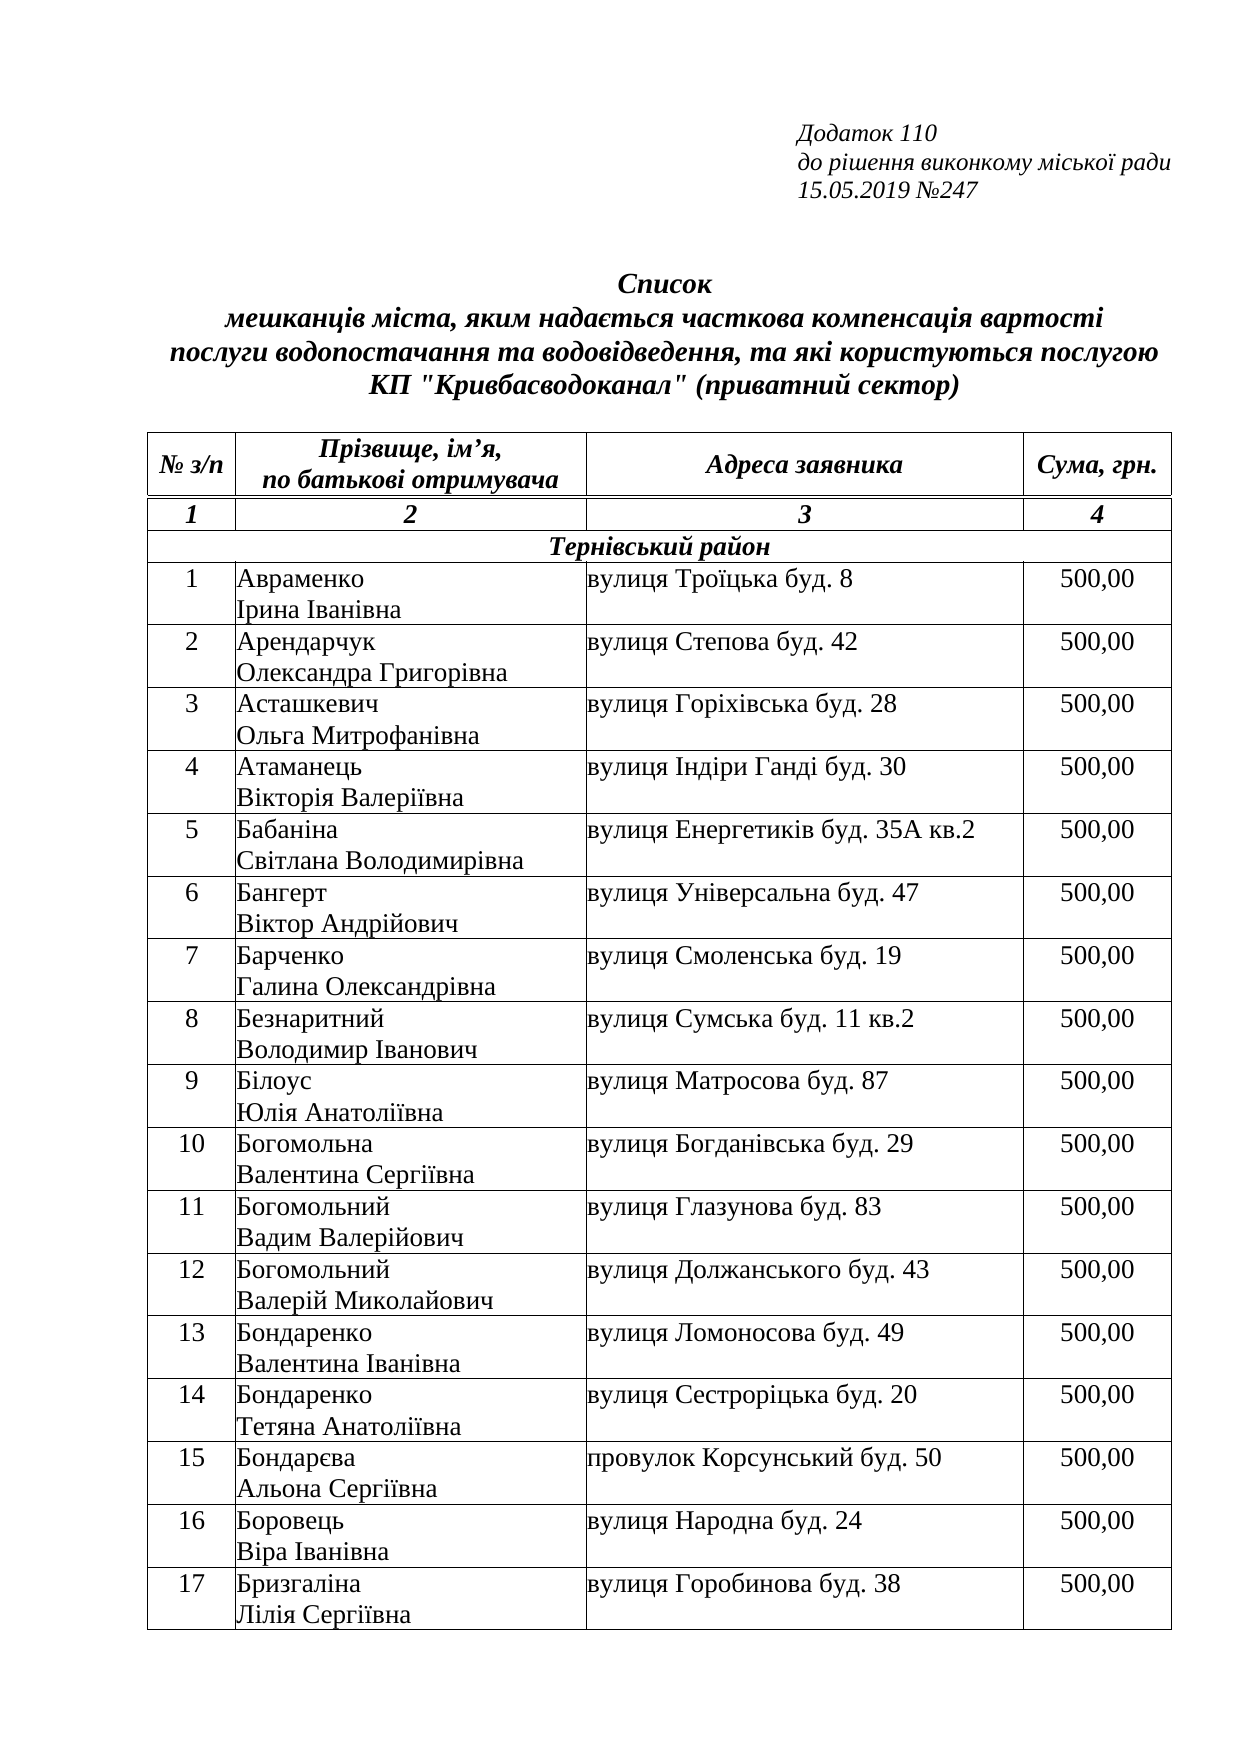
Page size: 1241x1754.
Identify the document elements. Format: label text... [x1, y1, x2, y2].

subtitle Список [148, 267, 1181, 300]
table_cell 12 [148, 1254, 235, 1315]
table_header 3 [587, 499, 1023, 530]
table_header № з/п [148, 433, 235, 495]
table_cell 500,00 [1024, 1191, 1171, 1252]
table_cell Боровець Віра Іванівна [236, 1505, 586, 1566]
table_cell 500,00 [1024, 877, 1171, 938]
table_cell 7 [148, 939, 235, 1001]
table_cell вулиця Горіхівська буд. 28 [587, 688, 1023, 750]
table_cell Бондарєва Альона Сергіївна [236, 1442, 586, 1504]
table_cell вулиця Сумська буд. 11 кв.2 [587, 1002, 1023, 1064]
table_cell 3 [148, 688, 235, 750]
table_cell Богомольний Вадим Валерійович [236, 1191, 586, 1252]
table_cell вулиця Смоленська буд. 19 [587, 939, 1023, 1001]
table_cell 500,00 [1024, 563, 1171, 624]
table_cell вулиця Матросова буд. 87 [587, 1065, 1023, 1127]
table_cell Бондаренко Валентина Іванівна [236, 1316, 586, 1378]
table_cell 14 [148, 1379, 235, 1441]
table_cell Білоус Юлія Анатоліївна [236, 1065, 586, 1127]
table_cell 8 [148, 1002, 235, 1064]
table_cell Атаманець Вікторія Валеріївна [236, 751, 586, 813]
table_cell вулиця Троїцька буд. 8 [587, 563, 1023, 624]
subtitle до рішення виконкому міської ради [797, 147, 1181, 176]
table_cell 500,00 [1024, 1065, 1171, 1127]
subtitle мешканців міста, яким надається часткова компенсація вартості [148, 300, 1181, 334]
table_cell 11 [148, 1191, 235, 1252]
table_cell 500,00 [1024, 1379, 1171, 1441]
table_cell 4 [148, 751, 235, 813]
table_cell Бангерт Віктор Андрійович [236, 877, 586, 938]
table_cell вулиця Глазунова буд. 83 [587, 1191, 1023, 1252]
table_cell 500,00 [1024, 1128, 1171, 1189]
table_cell 1 [148, 563, 235, 624]
table_cell Авраменко Ірина Іванівна [236, 563, 586, 624]
table_cell вулиця Богданівська буд. 29 [587, 1128, 1023, 1189]
table_cell вулиця Енергетиків буд. 35А кв.2 [587, 814, 1023, 876]
table_cell 500,00 [1024, 814, 1171, 876]
table_cell провулок Корсунський буд. 50 [587, 1442, 1023, 1504]
table_cell вулиця Горобинова буд. 38 [587, 1568, 1023, 1629]
table_cell Богомольний Валерій Миколайович [236, 1254, 586, 1315]
table_header Сума, грн. [1024, 433, 1171, 495]
table_cell вулиця Степова буд. 42 [587, 625, 1023, 687]
table_header Адреса заявника [587, 433, 1023, 495]
table_cell Асташкевич Ольга Митрофанівна [236, 688, 586, 750]
table_cell 16 [148, 1505, 235, 1566]
table_cell 500,00 [1024, 1568, 1171, 1629]
table_cell Бризгаліна Лілія Сергіївна [236, 1568, 586, 1629]
table_cell 500,00 [1024, 1254, 1171, 1315]
subtitle Додаток 110 [797, 118, 1181, 147]
table_cell 2 [148, 625, 235, 687]
table_header Прізвище, ім’я, по батькові отримувача [236, 433, 586, 495]
table_header 2 [236, 499, 586, 530]
table_cell 13 [148, 1316, 235, 1378]
table_cell 500,00 [1024, 939, 1171, 1001]
table_header 1 [148, 499, 235, 530]
table_cell 500,00 [1024, 1505, 1171, 1566]
table_cell 6 [148, 877, 235, 938]
table_cell Бондаренко Тетяна Анатоліївна [236, 1379, 586, 1441]
table_cell 5 [148, 814, 235, 876]
subtitle послуги водопостачання та водовідведення, та які користуються послугою [148, 334, 1181, 367]
table_cell 500,00 [1024, 751, 1171, 813]
table_cell Богомольна Валентина Сергіївна [236, 1128, 586, 1189]
table_cell 500,00 [1024, 1442, 1171, 1504]
text 15.05.2019 №247 [724, 176, 1181, 204]
table_cell Арендарчук Олександра Григорівна [236, 625, 586, 687]
table_cell 10 [148, 1128, 235, 1189]
table_cell вулиця Універсальна буд. 47 [587, 877, 1023, 938]
table_cell вулиця Должанського буд. 43 [587, 1254, 1023, 1315]
table_cell 15 [148, 1442, 235, 1504]
table_header 4 [1024, 499, 1171, 530]
table_cell вулиця Сестроріцька буд. 20 [587, 1379, 1023, 1441]
table_cell 17 [148, 1568, 235, 1629]
table_cell вулиця Народна буд. 24 [587, 1505, 1023, 1566]
table_cell Тернівський район [148, 531, 1171, 561]
table_cell 9 [148, 1065, 235, 1127]
subtitle КП "Кривбасводоканал" (приватний сектор) [148, 367, 1181, 401]
table_cell 500,00 [1024, 688, 1171, 750]
table_cell вулиця Індіри Ганді буд. 30 [587, 751, 1023, 813]
table_cell Безнаритний Володимир Іванович [236, 1002, 586, 1064]
table_cell 500,00 [1024, 1002, 1171, 1064]
table_cell 500,00 [1024, 1316, 1171, 1378]
table_cell вулиця Ломоносова буд. 49 [587, 1316, 1023, 1378]
table_cell Барченко Галина Олександрівна [236, 939, 586, 1001]
table_cell Бабаніна Світлана Володимирівна [236, 814, 586, 876]
table_cell 500,00 [1024, 625, 1171, 687]
